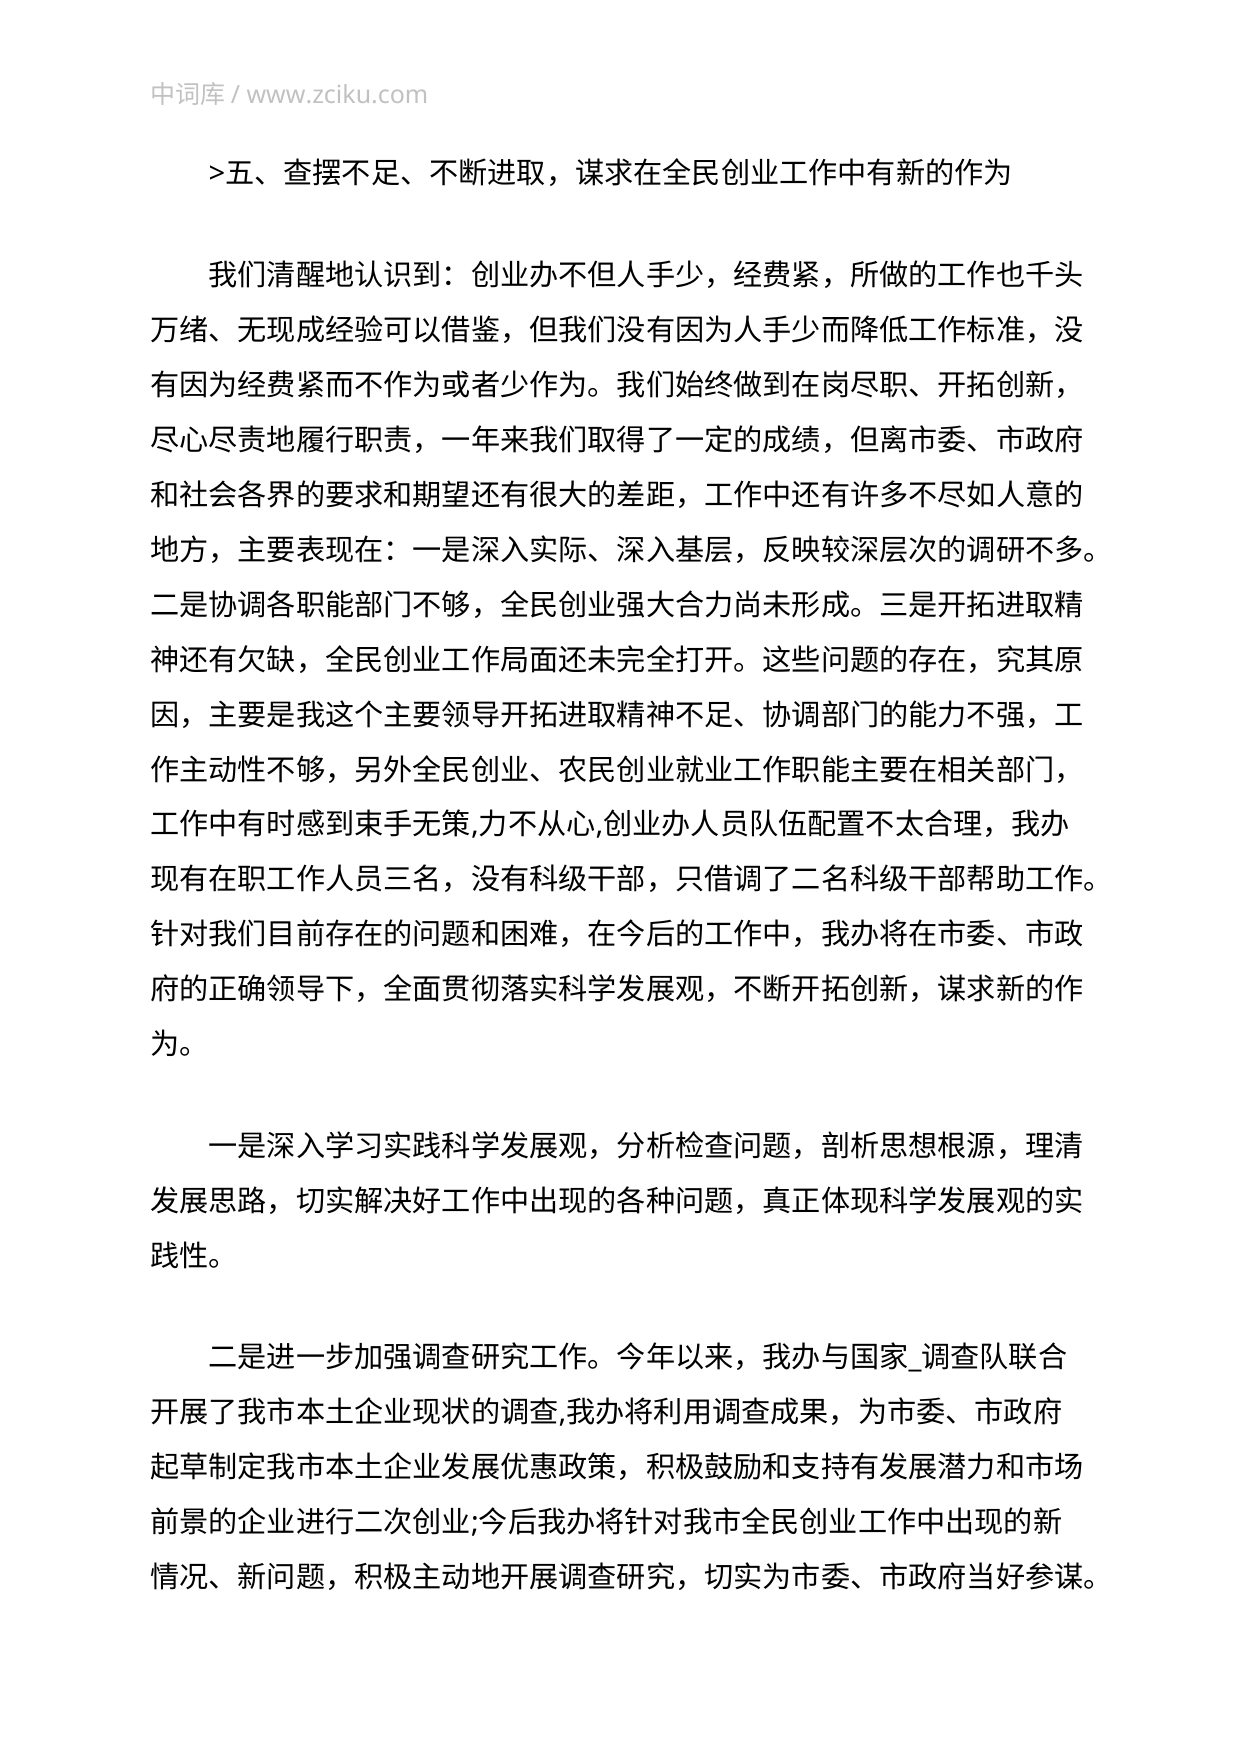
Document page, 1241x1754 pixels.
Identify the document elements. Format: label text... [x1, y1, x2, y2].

text 二是进一步加强调查研究工作。今年以来，我办与国家_调查队联合开展了我市本土企业现状的调查,我办将利用调查成果，为市委、市政府起草制定我市本土企业发展优惠政策，积极鼓励和支持有发展潜力和市场前景的企业进行二次创业;今后我办将针对我市全民创业工作中出现的新情况、新问题，积极主动地开展调查研究，切实为市委、市政府当好参谋。 [150, 1334, 1090, 1596]
text 我们清醒地认识到：创业办不但人手少，经费紧，所做的工作也千头万绪、无现成经验可以借鉴，但我们没有因为人手少而降低工作标准，没有因为经费紧而不作为或者少作为。我们始终做到在岗尽职、开拓创新，尽心尽责地履行职责，一年来我们取得了一定的成绩，但离市委、市政府和社会各界的要求和期望还有很大的差距，工作中还有许多不尽如人意的地方，主要表现在：一是深入实际、深入基层，反映较深层次的调研不多。二是协调各职能部门不够，全民创业强大合力尚未形成。三是开拓进取精神还有欠缺，全民创业工作局面还未完全打开。这些问题的存在，究其原因，主要是我这个主要领导开拓进取精神不足、协调部门的能力不强，工作主动性不够，另外全民创业、农民创业就业工作职能主要在相关部门，工作中有时感到束手无策,力不从心,创业办人员队伍配置不太合理，我办现有在职工作人员三名，没有科级干部，只借调了二名科级干部帮助工作。针对我们目前存在的问题和困难，在今后的工作中，我办将在市委、市政府的正确领导下，全面贯彻落实科学发展观，不断开拓创新，谋求新的作为。 [150, 252, 1090, 1063]
text >五、查摆不足、不断进取，谋求在全民创业工作中有新的作为 [150, 150, 1090, 192]
text 一是深入学习实践科学发展观，分析检查问题，剖析思想根源，理清发展思路，切实解决好工作中出现的各种问题，真正体现科学发展观的实践性。 [150, 1122, 1090, 1274]
